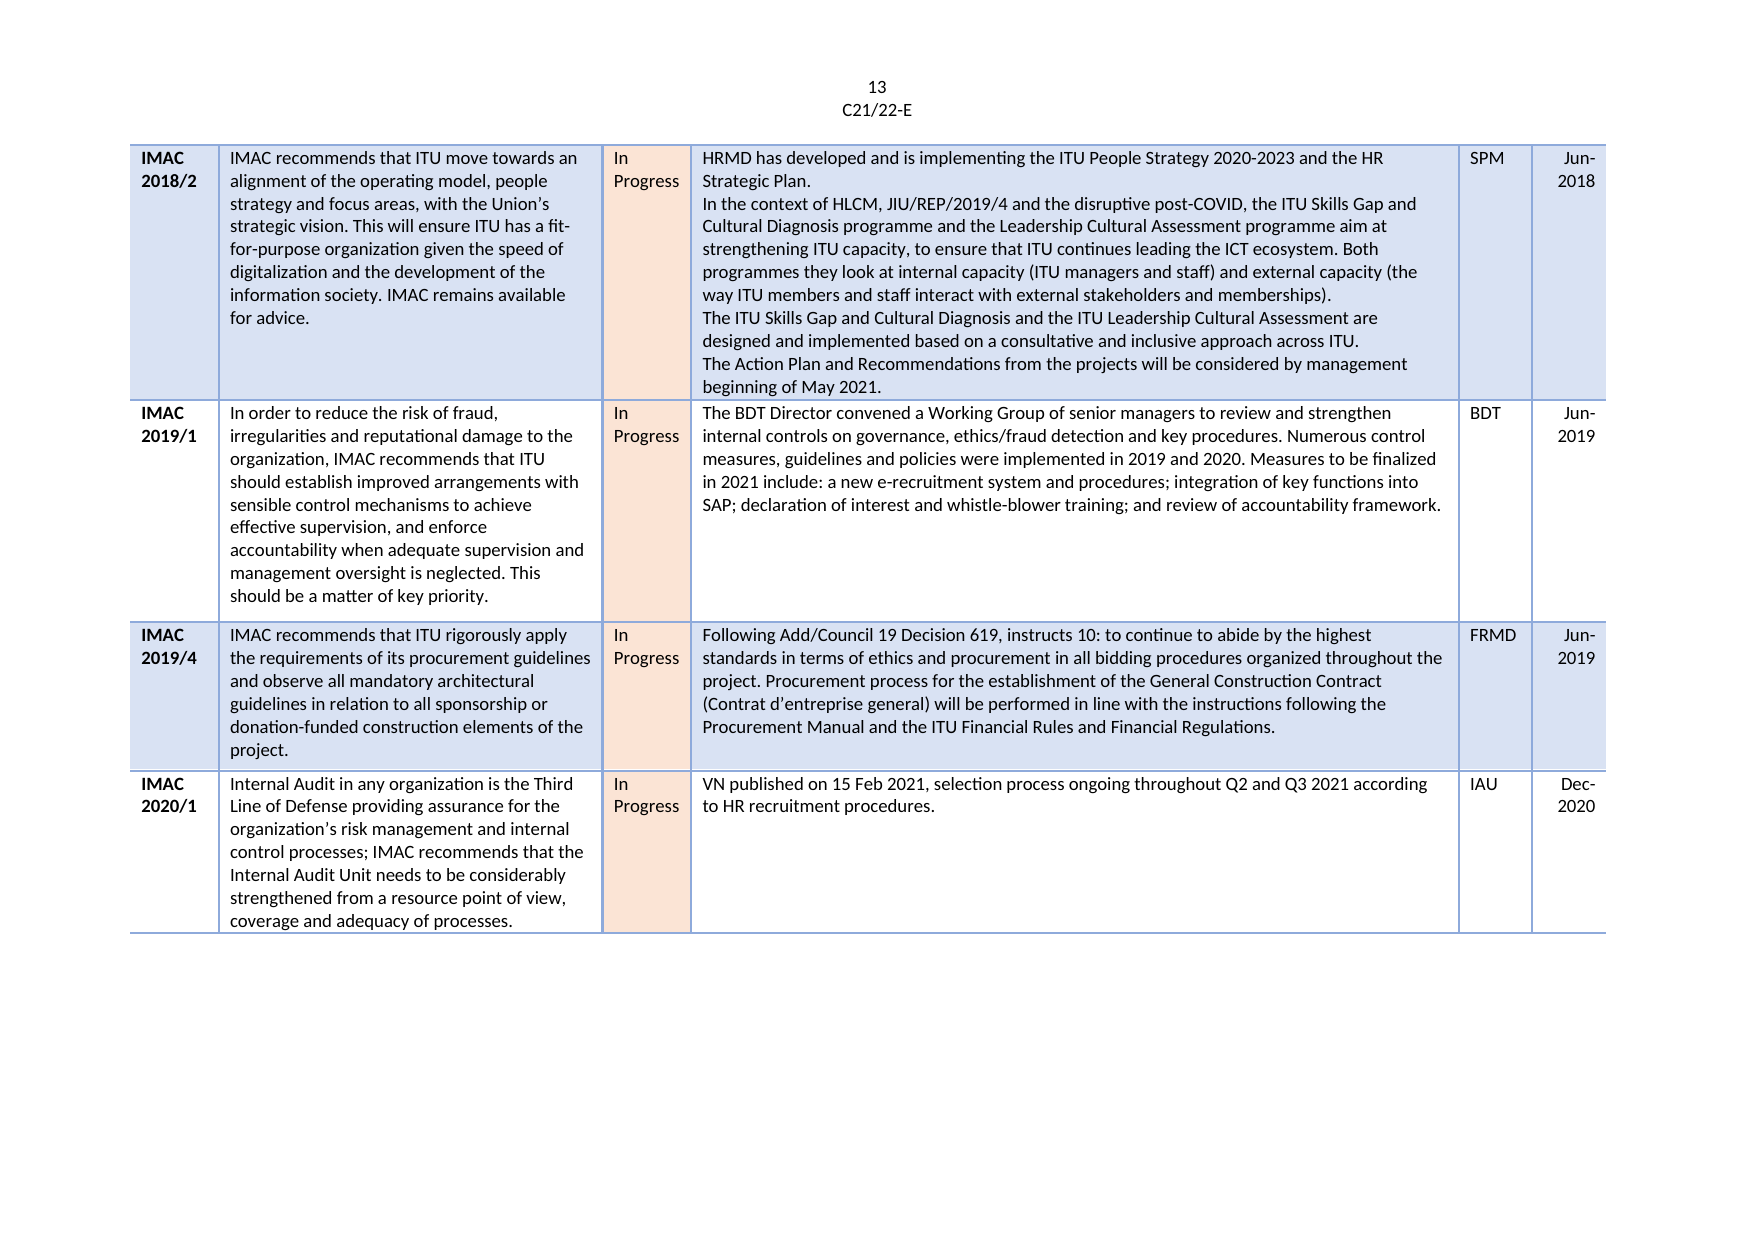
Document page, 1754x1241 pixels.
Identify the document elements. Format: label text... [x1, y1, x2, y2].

table_cell Jun-2019 [1533, 401, 1606, 621]
table_cell IMAC 2018/2 [130, 146, 218, 399]
table_cell BDT [1460, 401, 1531, 621]
table_cell Jun-2018 [1533, 146, 1606, 399]
table_cell Dec-2020 [1533, 772, 1606, 932]
table_cell IAU [1460, 772, 1531, 932]
table_cell Internal Audit in any organization is the Third Line of Defense providing assurance for the organization’s risk management and internal control processes; IMAC recommends that the Internal Audit Unit needs to be considerably strengthened from a resource point of view, coverage and adequacy of processes. [220, 772, 601, 932]
table_cell IMAC recommends that ITU rigorously apply the requirements of its procurement guidelines and observe all mandatory architectural guidelines in relation to all sponsorship or donation-funded construction elements of the project. [220, 623, 601, 769]
table_cell HRMD has developed and is implementing the ITU People Strategy 2020-2023 and the HR Strategic Plan. In the context of HLCM, JIU/REP/2019/4 and the disruptive post-COVID, the ITU Skills Gap and Cultural Diagnosis programme and the Leadership Cultural Assessment programme aim at strengthening ITU capacity, to ensure that ITU continues leading the ICT ecosystem. Both programmes they look at internal capacity (ITU managers and staff) and external capacity (the way ITU members and staff interact with external stakeholders and memberships). The ITU Skills Gap and Cultural Diagnosis and the ITU Leadership Cultural Assessment are designed and implemented based on a consultative and inclusive approach across ITU. The Action Plan and Recommendations from the projects will be considered by management beginning of May 2021. [692, 146, 1458, 399]
table_cell VN published on 15 Feb 2021, selection process ongoing throughout Q2 and Q3 2021 according to HR recruitment procedures. [692, 772, 1458, 932]
table_cell Jun-2019 [1533, 623, 1606, 769]
table_cell In Progress [604, 401, 690, 621]
table_cell SPM [1460, 146, 1531, 399]
table_cell IMAC recommends that ITU move towards an alignment of the operating model, people strategy and focus areas, with the Union’s strategic vision. This will ensure ITU has a fit-for-purpose organization given the speed of digitalization and the development of the information society. IMAC remains available for advice. [220, 146, 601, 399]
table_cell IMAC 2020/1 [130, 772, 218, 932]
table_cell In Progress [604, 772, 690, 932]
table_cell The BDT Director convened a Working Group of senior managers to review and strengthen internal controls on governance, ethics/fraud detection and key procedures. Numerous control measures, guidelines and policies were implemented in 2019 and 2020. Measures to be finalized in 2021 include: a new e-recruitment system and procedures; integration of key functions into SAP; declaration of interest and whistle-blower training; and review of accountability framework. [692, 401, 1458, 621]
table_cell Following Add/Council 19 Decision 619, instructs 10: to continue to abide by the highest standards in terms of ethics and procurement in all bidding procedures organized throughout the project. Procurement process for the establishment of the General Construction Contract (Contrat d’entreprise general) will be performed in line with the instructions following the Procurement Manual and the ITU Financial Rules and Financial Regulations. [692, 623, 1458, 769]
table_cell IMAC 2019/4 [130, 623, 218, 769]
table_cell In order to reduce the risk of fraud, irregularities and reputational damage to the organization, IMAC recommends that ITU should establish improved arrangements with sensible control mechanisms to achieve effective supervision, and enforce accountability when adequate supervision and management oversight is neglected. This should be a matter of key priority. [220, 401, 601, 621]
table_cell FRMD [1460, 623, 1531, 769]
table_cell IMAC 2019/1 [130, 401, 218, 621]
table_cell In Progress [604, 623, 690, 769]
table_cell In Progress [604, 146, 690, 399]
